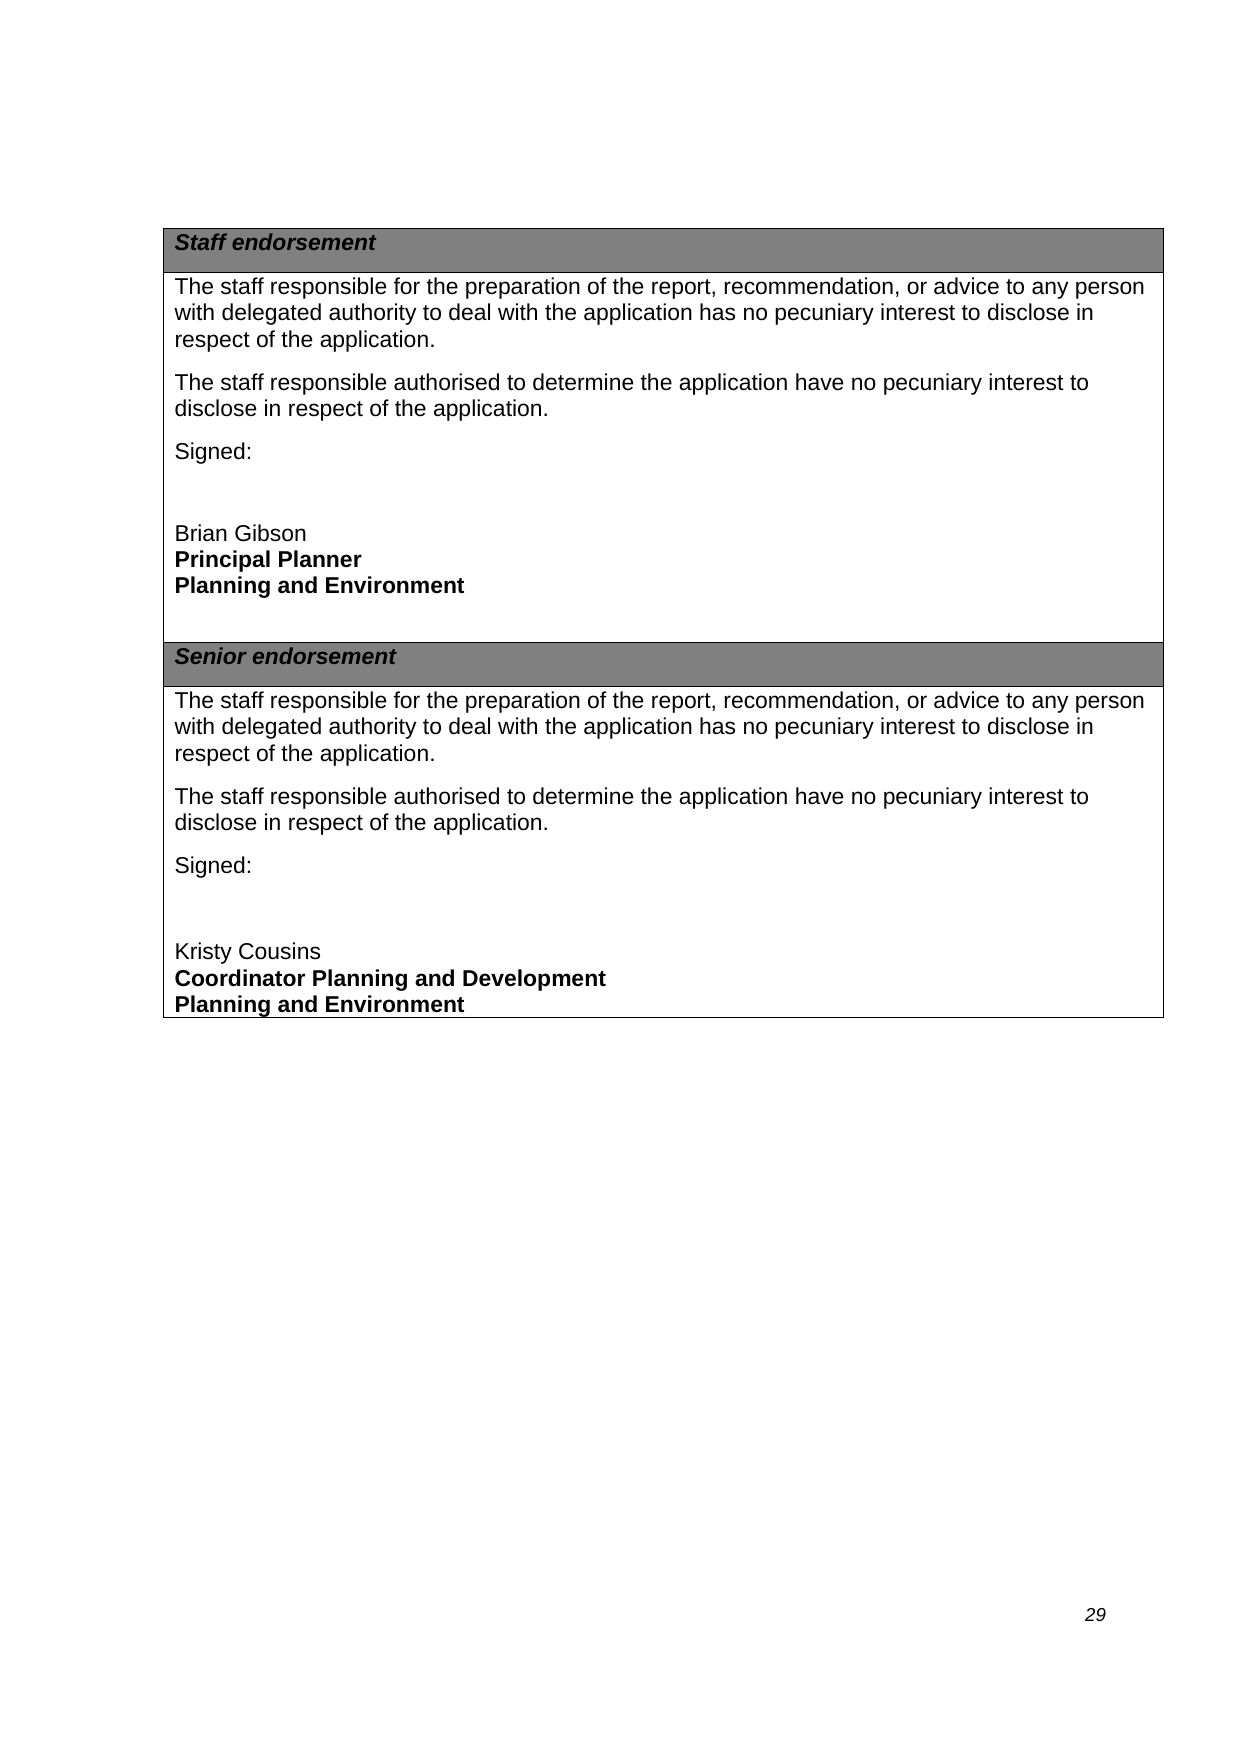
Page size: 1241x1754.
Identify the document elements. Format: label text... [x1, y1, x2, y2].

table_header Staff endorsement [164, 229, 1163, 272]
table_cell The staff responsible for the preparation of the report, recommendation, or advice to any person with delegated authority to deal with the application has no pecuniary interest to disclose in respect of the application. The staff responsible authorised to determine the application have no pecuniary interest to disclose in respect of the application. Signed: Kristy Cousins Coordinator Planning and Development Planning and Environment [164, 687, 1163, 1017]
table_cell The staff responsible for the preparation of the report, recommendation, or advice to any person with delegated authority to deal with the application has no pecuniary interest to disclose in respect of the application. The staff responsible authorised to determine the application have no pecuniary interest to disclose in respect of the application. Signed: Brian Gibson Principal Planner Planning and Environment [164, 273, 1163, 642]
table_cell Senior endorsement [164, 643, 1163, 686]
